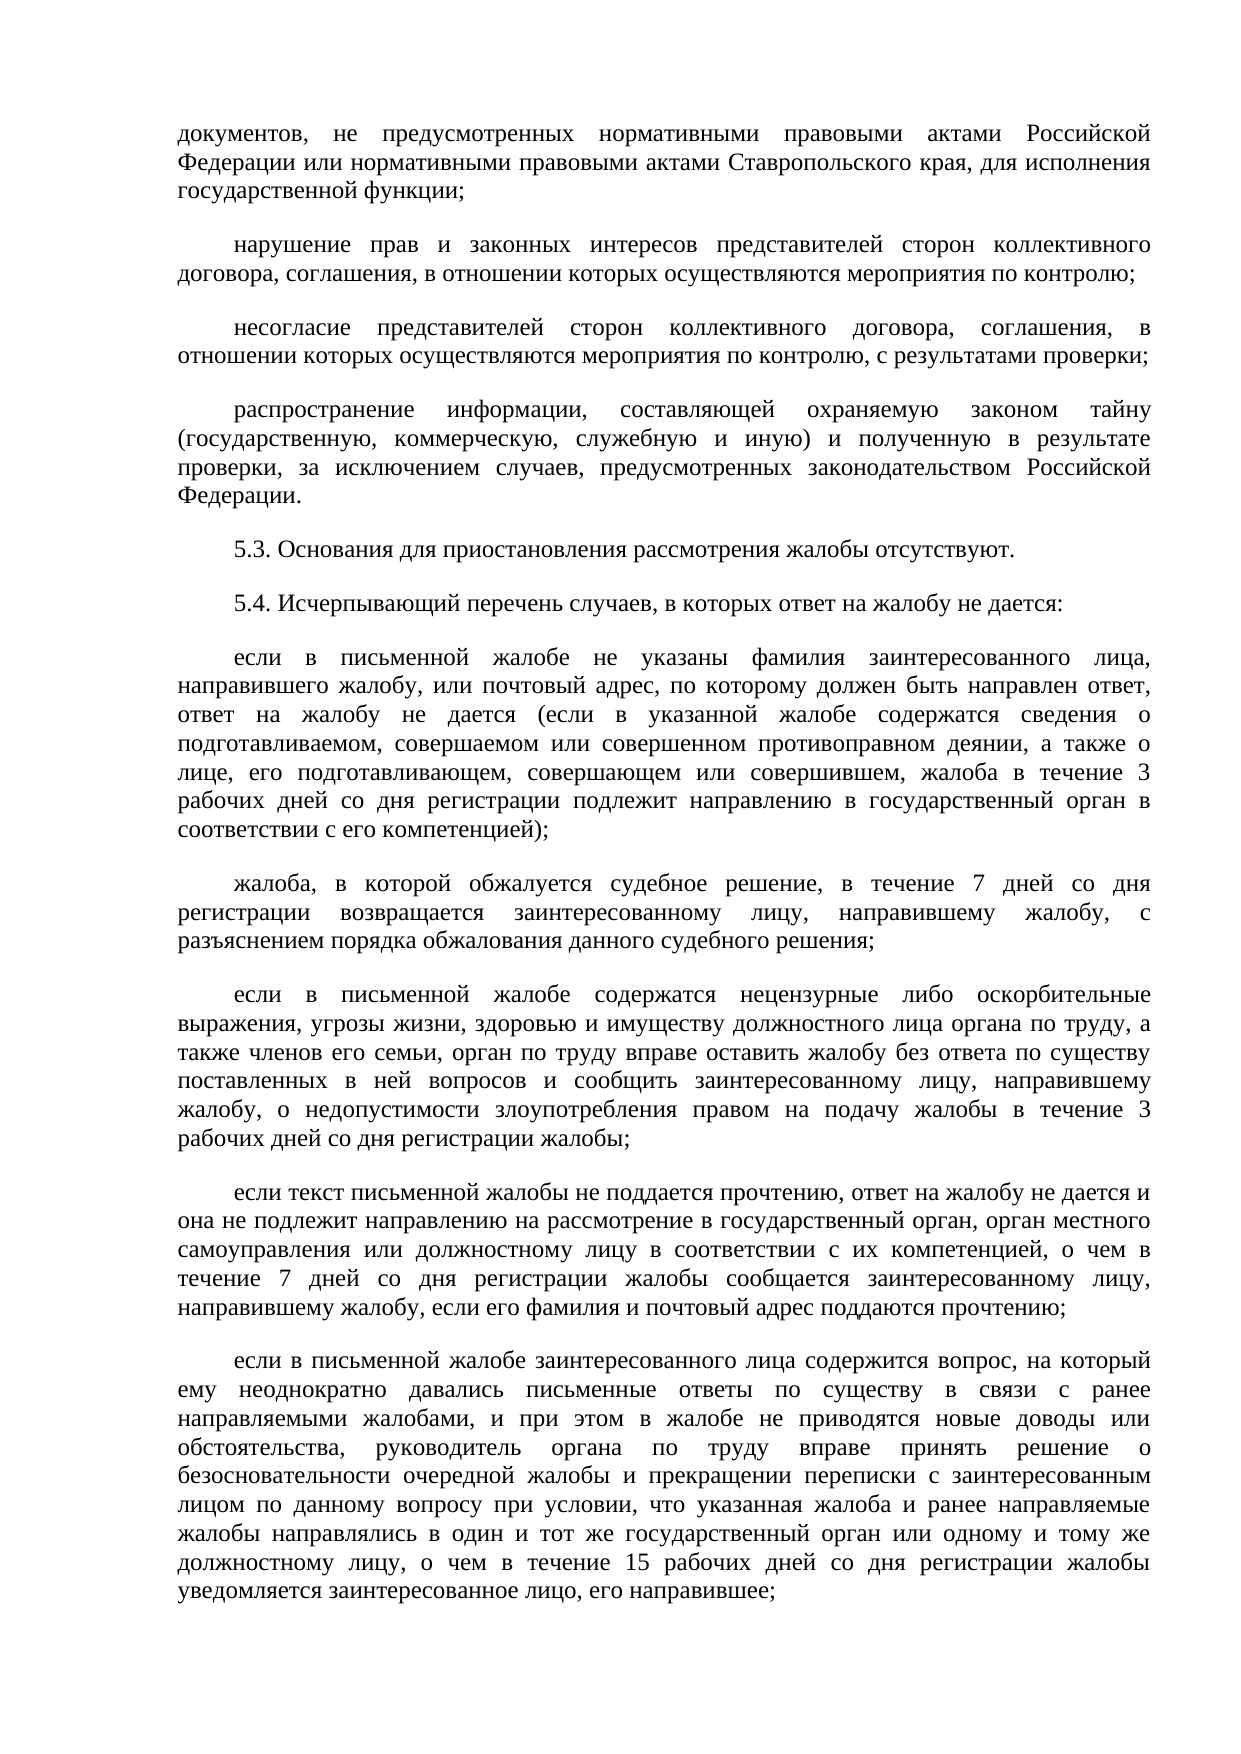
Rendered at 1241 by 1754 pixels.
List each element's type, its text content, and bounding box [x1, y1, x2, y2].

text 5.4. Исчерпывающий перечень случаев, в которых ответ на жалобу не дается: [177, 588, 1152, 617]
text 5.3. Основания для приостановления рассмотрения жалобы отсутствуют. [177, 534, 1152, 563]
text жалоба, в которой обжалуется судебное решение, в течение 7 дней со дня регистрации возвращается заинтересованному лицу, направившему жалобу, с разъяснением порядка обжалования данного судебного решения; [177, 868, 1152, 954]
text если текст письменной жалобы не поддается прочтению, ответ на жалобу не дается и она не подлежит направлению на рассмотрение в государственный орган, орган местного самоуправления или должностному лицу в соответствии с их компетенцией, о чем в течение 7 дней со дня регистрации жалобы сообщается заинтересованному лицу, направившему жалобу, если его фамилия и почтовый адрес поддаются прочтению; [177, 1177, 1152, 1321]
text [177, 118, 1152, 204]
text нарушение прав и законных интересов представителей сторон коллективного договора, соглашения, в отношении которых осуществляются мероприятия по контролю; [177, 229, 1152, 287]
text если в письменной жалобе заинтересованного лица содержится вопрос, на который ему неоднократно давались письменные ответы по существу в связи с ранее направляемыми жалобами, и при этом в жалобе не приводятся новые доводы или обстоятельства, руководитель органа по труду вправе принять решение о безосновательности очередной жалобы и прекращении переписки с заинтересованным лицом по данному вопросу при условии, что указанная жалоба и ранее направляемые жалобы направлялись в один и тот же государственный орган или одному и тому же должностному лицу, о чем в течение 15 рабочих дней со дня регистрации жалобы уведомляется заинтересованное лицо, его направившее; [177, 1346, 1152, 1604]
text если в письменной жалобе содержатся нецензурные либо оскорбительные выражения, угрозы жизни, здоровью и имуществу должностного лица органа по труду, а также членов его семьи, орган по труду вправе оставить жалобу без ответа по существу поставленных в ней вопросов и сообщить заинтересованному лицу, направившему жалобу, о недопустимости злоупотребления правом на подачу жалобы в течение 3 рабочих дней со дня регистрации жалобы; [177, 979, 1152, 1152]
text если в письменной жалобе не указаны фамилия заинтересованного лица, направившего жалобу, или почтовый адрес, по которому должен быть направлен ответ, ответ на жалобу не дается (если в указанной жалобе содержатся сведения о подготавливаемом, совершаемом или совершенном противоправном деянии, а также о лице, его подготавливающем, совершающем или совершившем, жалоба в течение 3 рабочих дней со дня регистрации подлежит направлению в государственный орган в соответствии с его компетенцией); [177, 642, 1152, 843]
text распространение информации, составляющей охраняемую законом тайну (государственную, коммерческую, служебную и иную) и полученную в результате проверки, за исключением случаев, предусмотренных законодательством Российской Федерации. [177, 394, 1152, 509]
text несогласие представителей сторон коллективного договора, соглашения, в отношении которых осуществляются мероприятия по контролю, с результатами проверки; [177, 312, 1152, 369]
